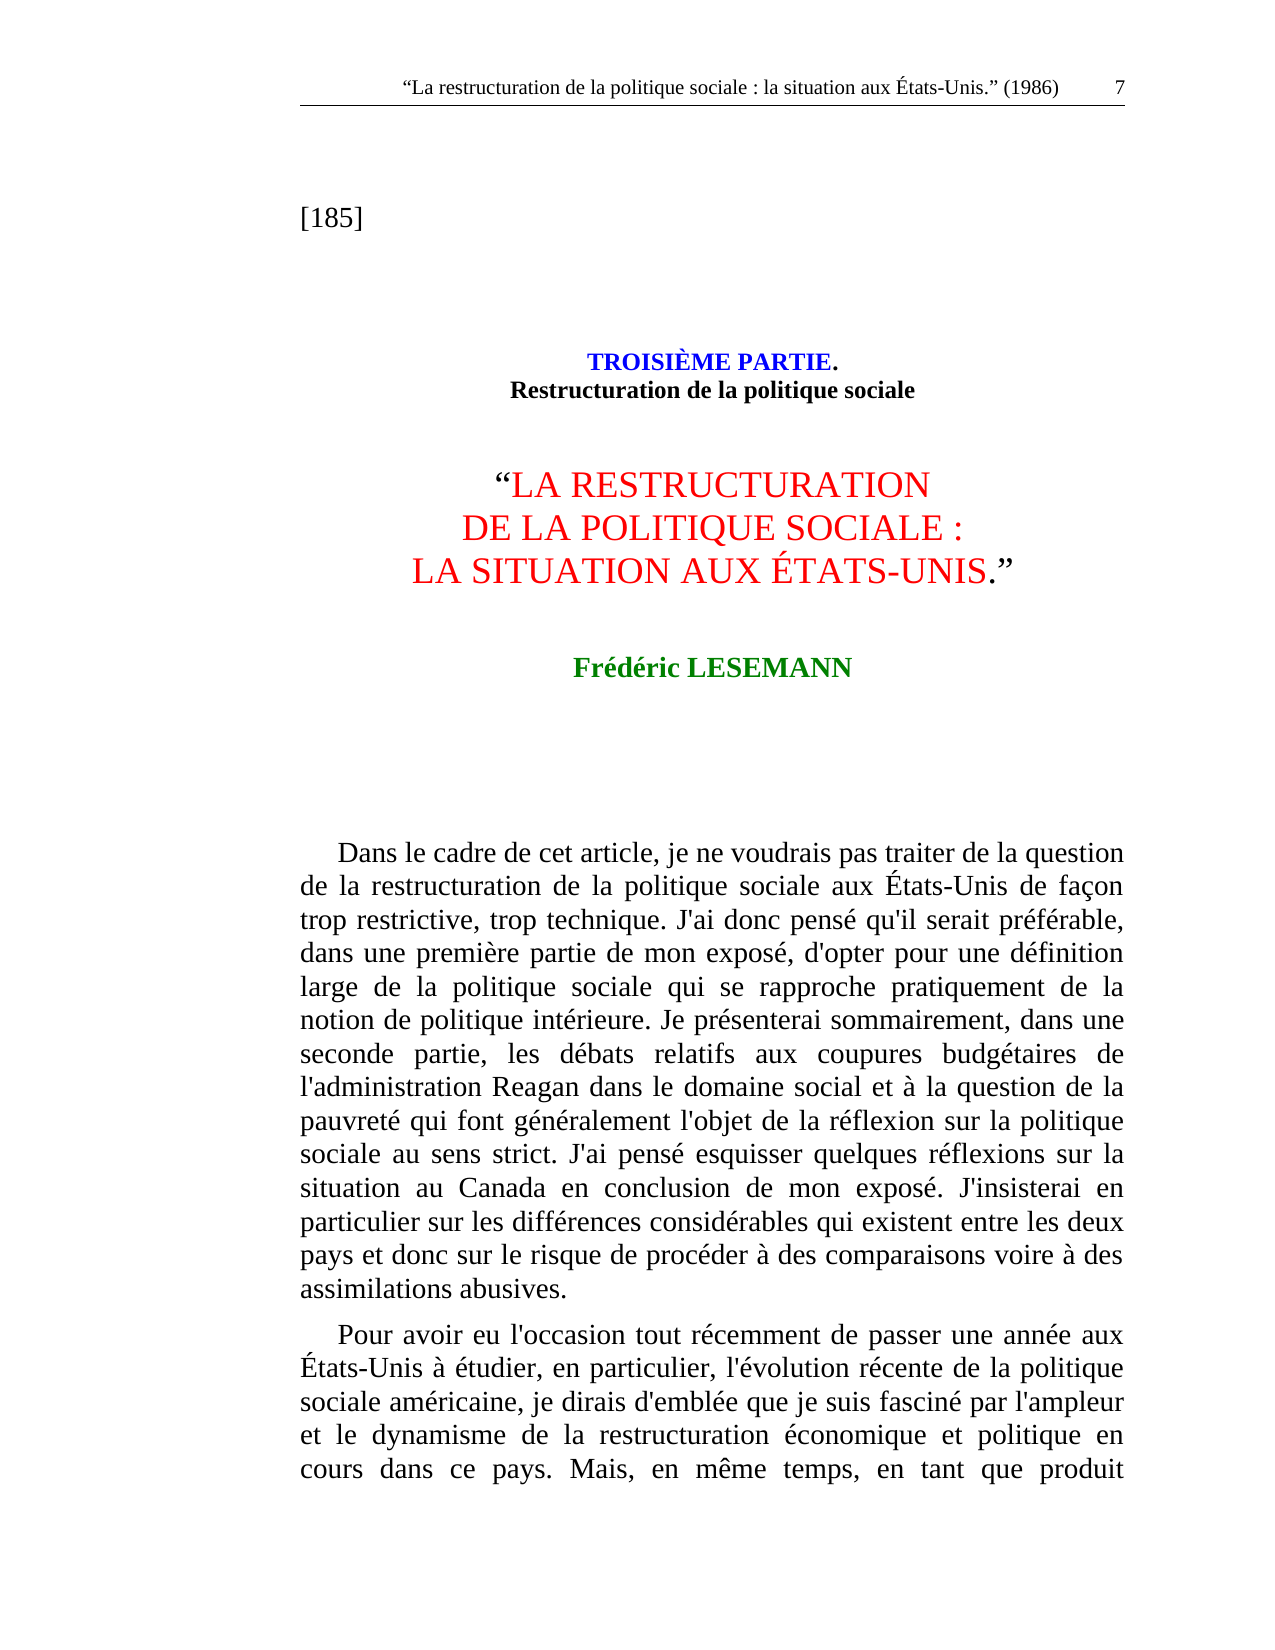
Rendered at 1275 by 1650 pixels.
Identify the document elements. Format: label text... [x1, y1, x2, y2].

text TROISIÈME PARTIE. Restructuration de la politique sociale [300, 347, 1125, 404]
text Dans le cadre de cet article, je ne voudrais pas traiter de la question de la restructuration de la politique sociale aux États-Unis de façon trop restrictive, trop technique. J'ai donc pensé qu'il serait préférable, dans une première partie de mon exposé, d'opter pour une définition large de la politique sociale qui se rapproche pratiquement de la notion de politique intérieure. Je présenterai sommairement, dans une seconde partie, les débats relatifs aux coupures budgétaires de l'administration Reagan dans le domaine social et à la question de la pauvreté qui font généralement l'objet de la réflexion sur la politique sociale au sens strict. J'ai pensé esquisser quelques réflexions sur la situation au Canada en conclusion de mon exposé. J'insisterai en particulier sur les différences considérables qui existent entre les deux pays et donc sur le risque de procéder à des comparaisons voire à des assimilations abusives. [300, 835, 1125, 1304]
text Frédéric LESEMANN [300, 651, 1125, 684]
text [300, 1317, 1125, 1484]
text “LA RESTRUCTURATION DE LA POLITIQUE SOCIALE : LA SITUATION AUX ÉTATS-UNIS.” [300, 463, 1125, 592]
text [185] [300, 200, 1125, 233]
